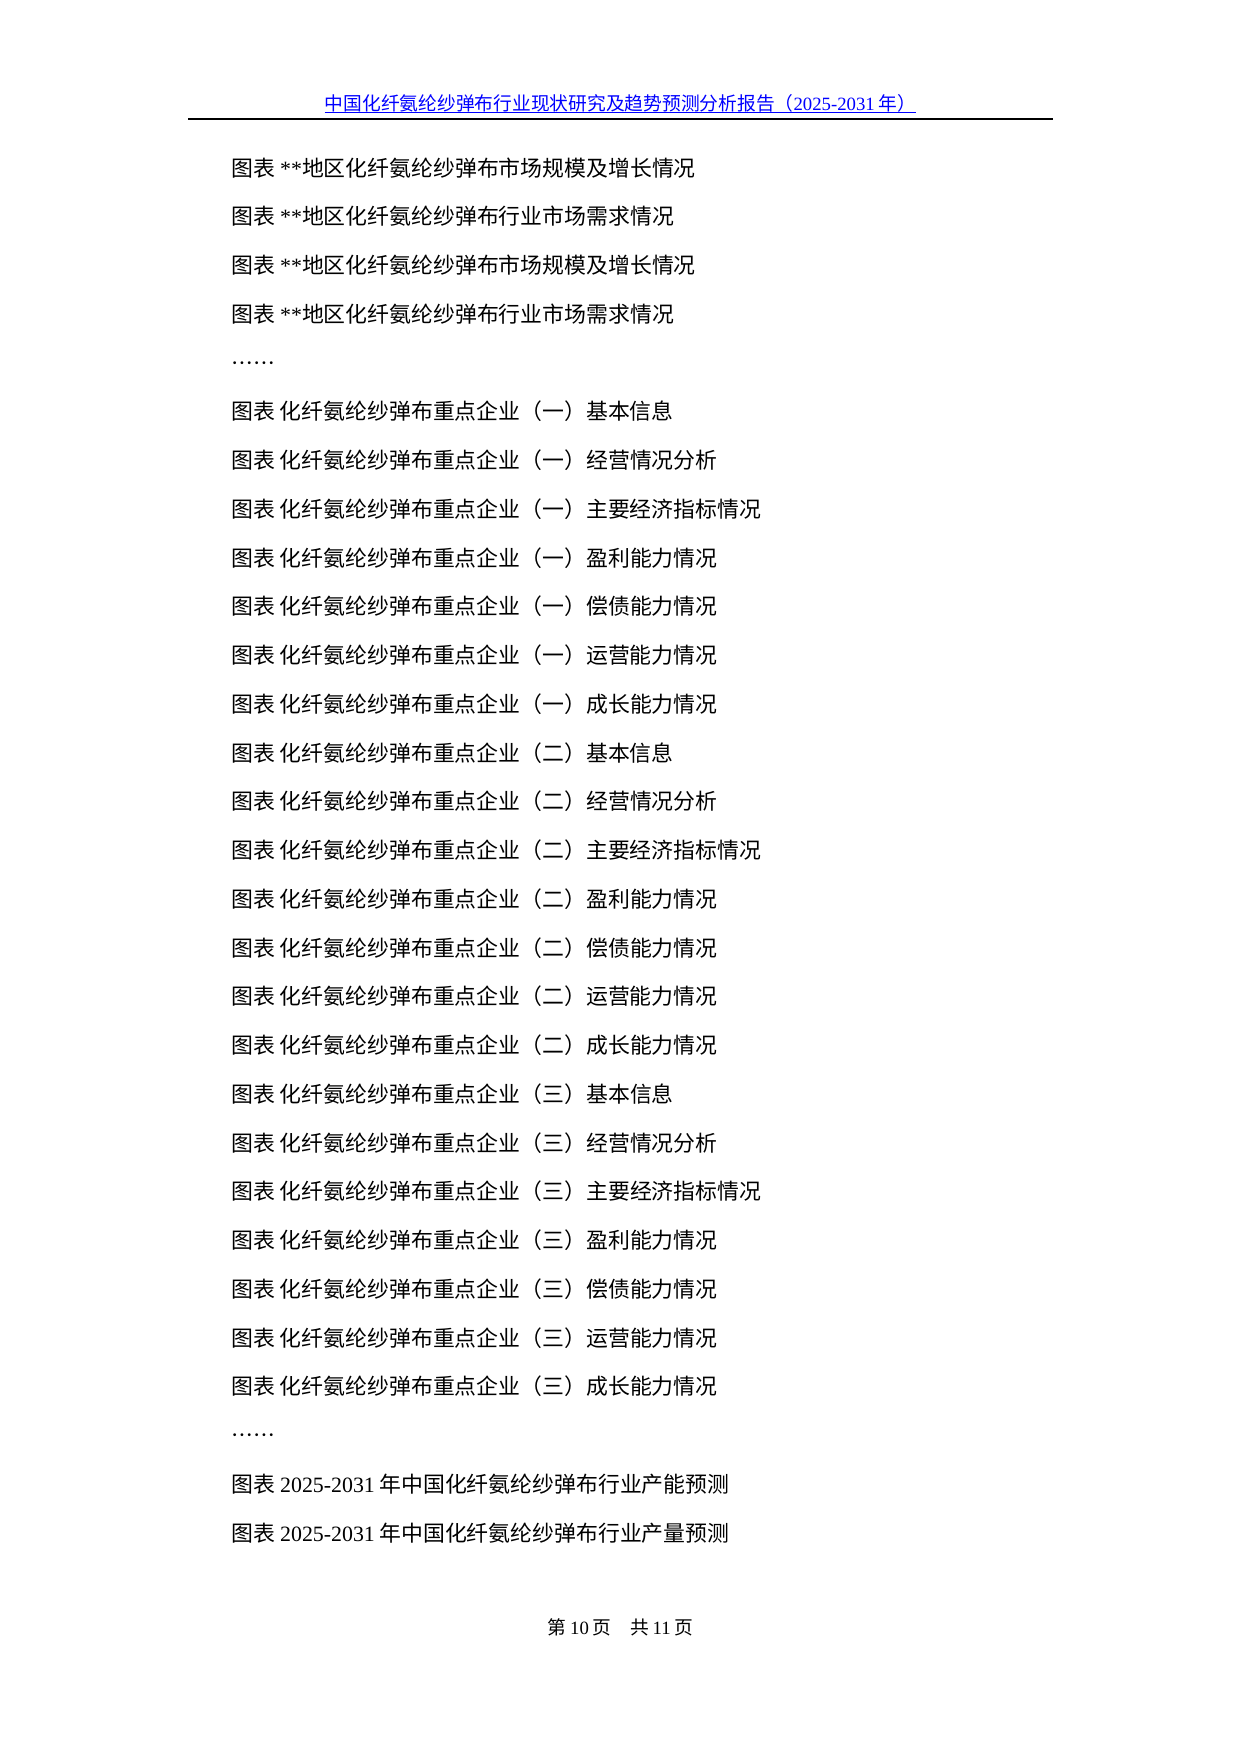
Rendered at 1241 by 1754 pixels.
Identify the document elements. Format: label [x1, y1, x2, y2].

text [187, 150, 1053, 1548]
